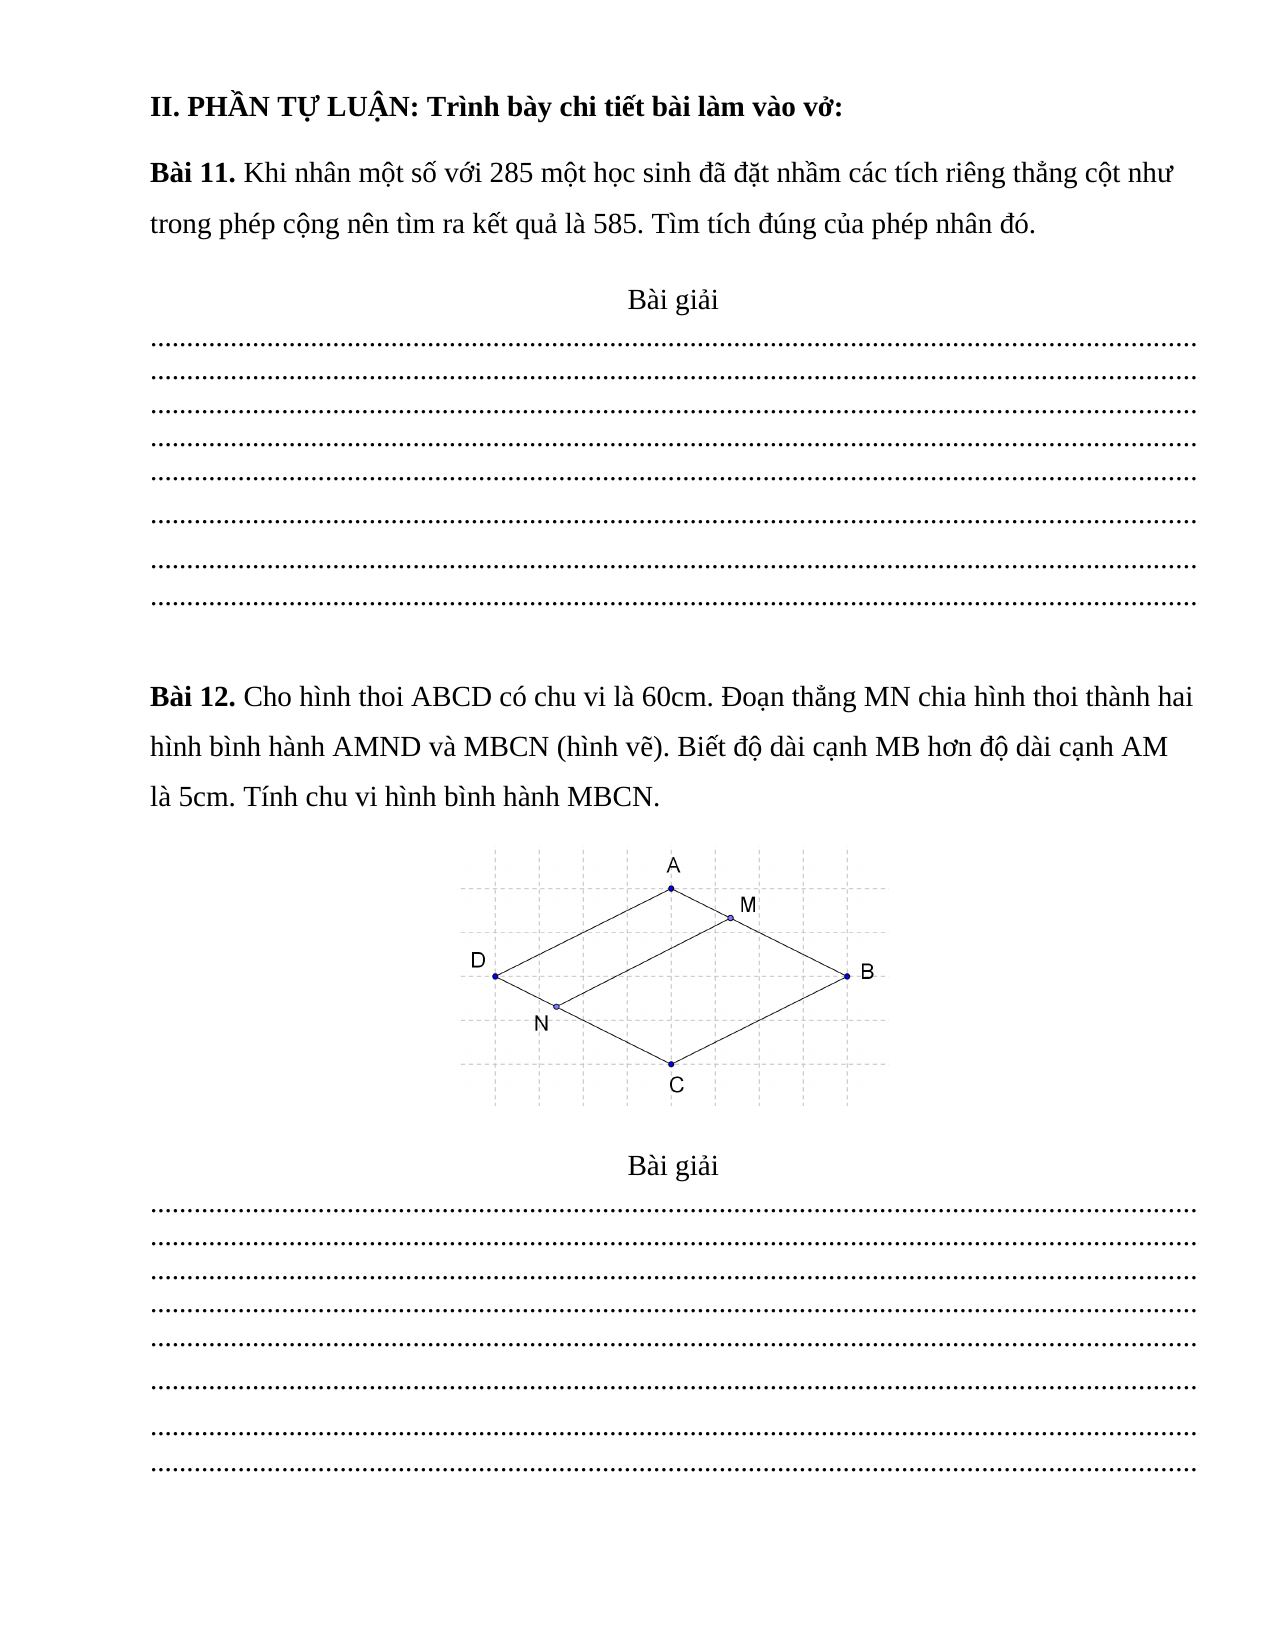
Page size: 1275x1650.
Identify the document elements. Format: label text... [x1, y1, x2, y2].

text II. PHẦN TỰ LUẬN: Trình bày chi tiết bài làm vào vở: [150, 89, 1196, 122]
text Bài 12. Cho hình thoi ABCD có chu vi là 60cm. Đoạn thẳng MN chia hình thoi thành hai hình bình hành AMND và MBCN (hình vẽ). Biết độ dài cạnh MB hơn độ dài cạnh AM là 5cm. Tính chu vi hình bình hành MBCN. [150, 679, 1196, 813]
text Bài giải [150, 1139, 1196, 1185]
text Bài giải [150, 273, 1196, 319]
text Bài 11. Khi nhân một số với 285 một học sinh đã đặt nhầm các tích riêng thẳng cột như trong phép cộng nên tìm ra kết quả là 585. Tìm tích đúng của phép nhân đó. [150, 156, 1196, 239]
